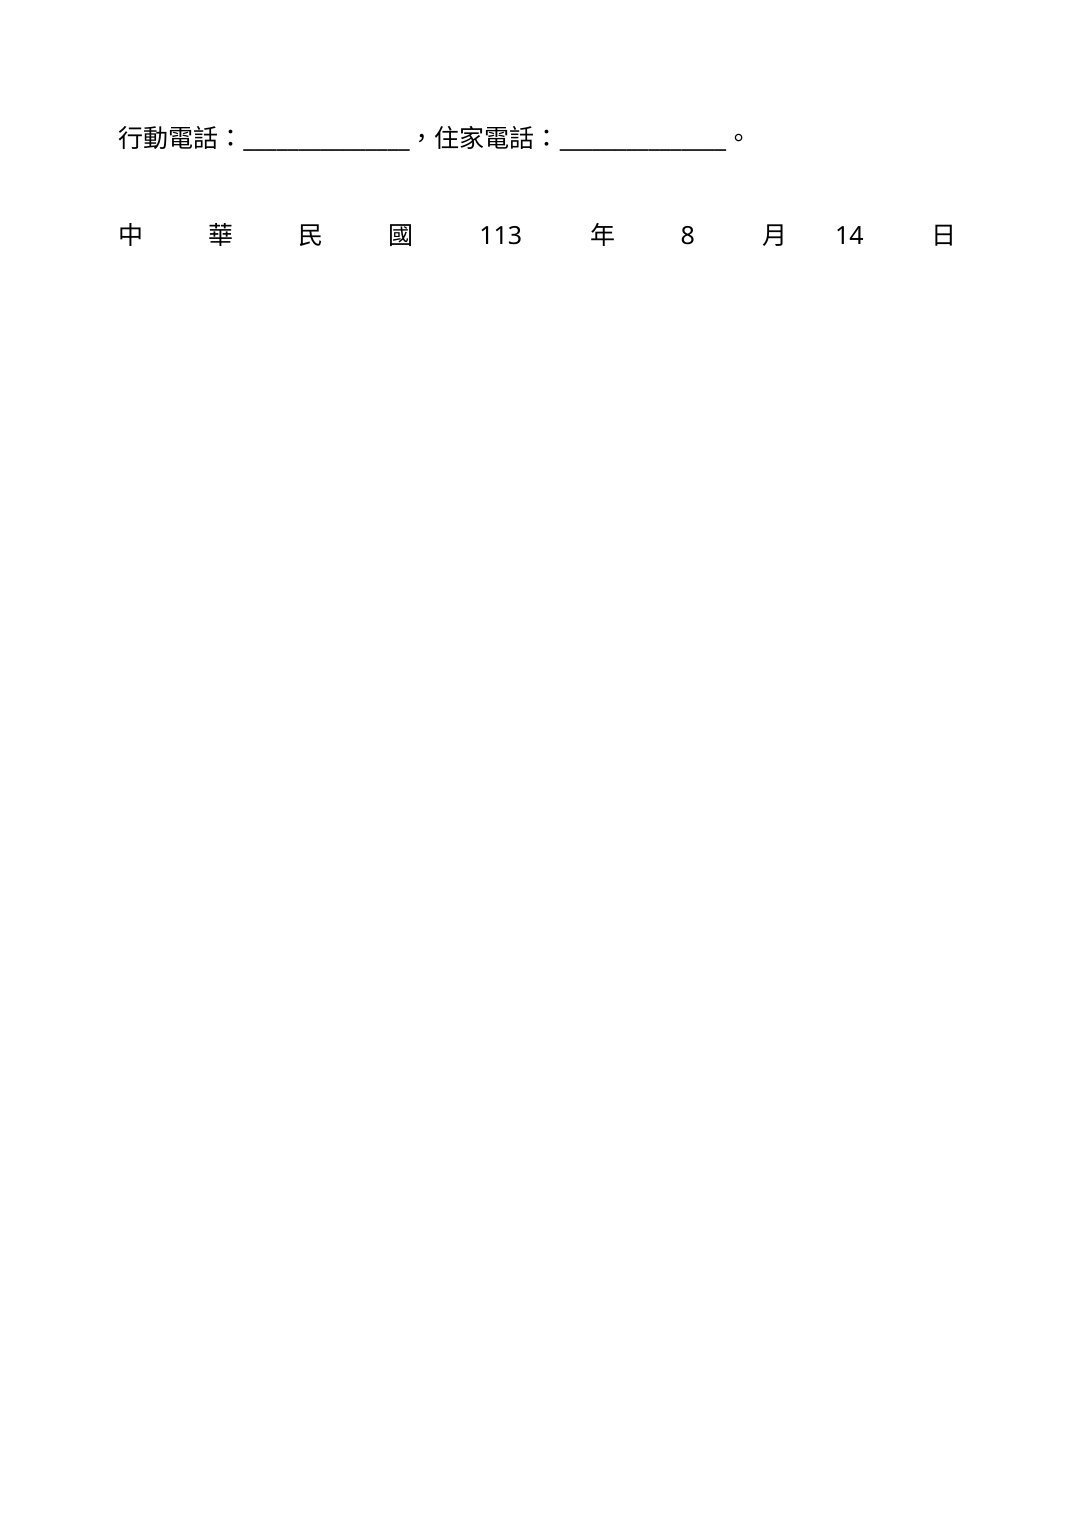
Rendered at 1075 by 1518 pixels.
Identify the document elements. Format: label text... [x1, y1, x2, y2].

text 行動電話：_______________，住家電話：_______________。 [118, 118, 957, 154]
text 中 華 民 國 113 年 8 月 14 日 [118, 216, 957, 252]
